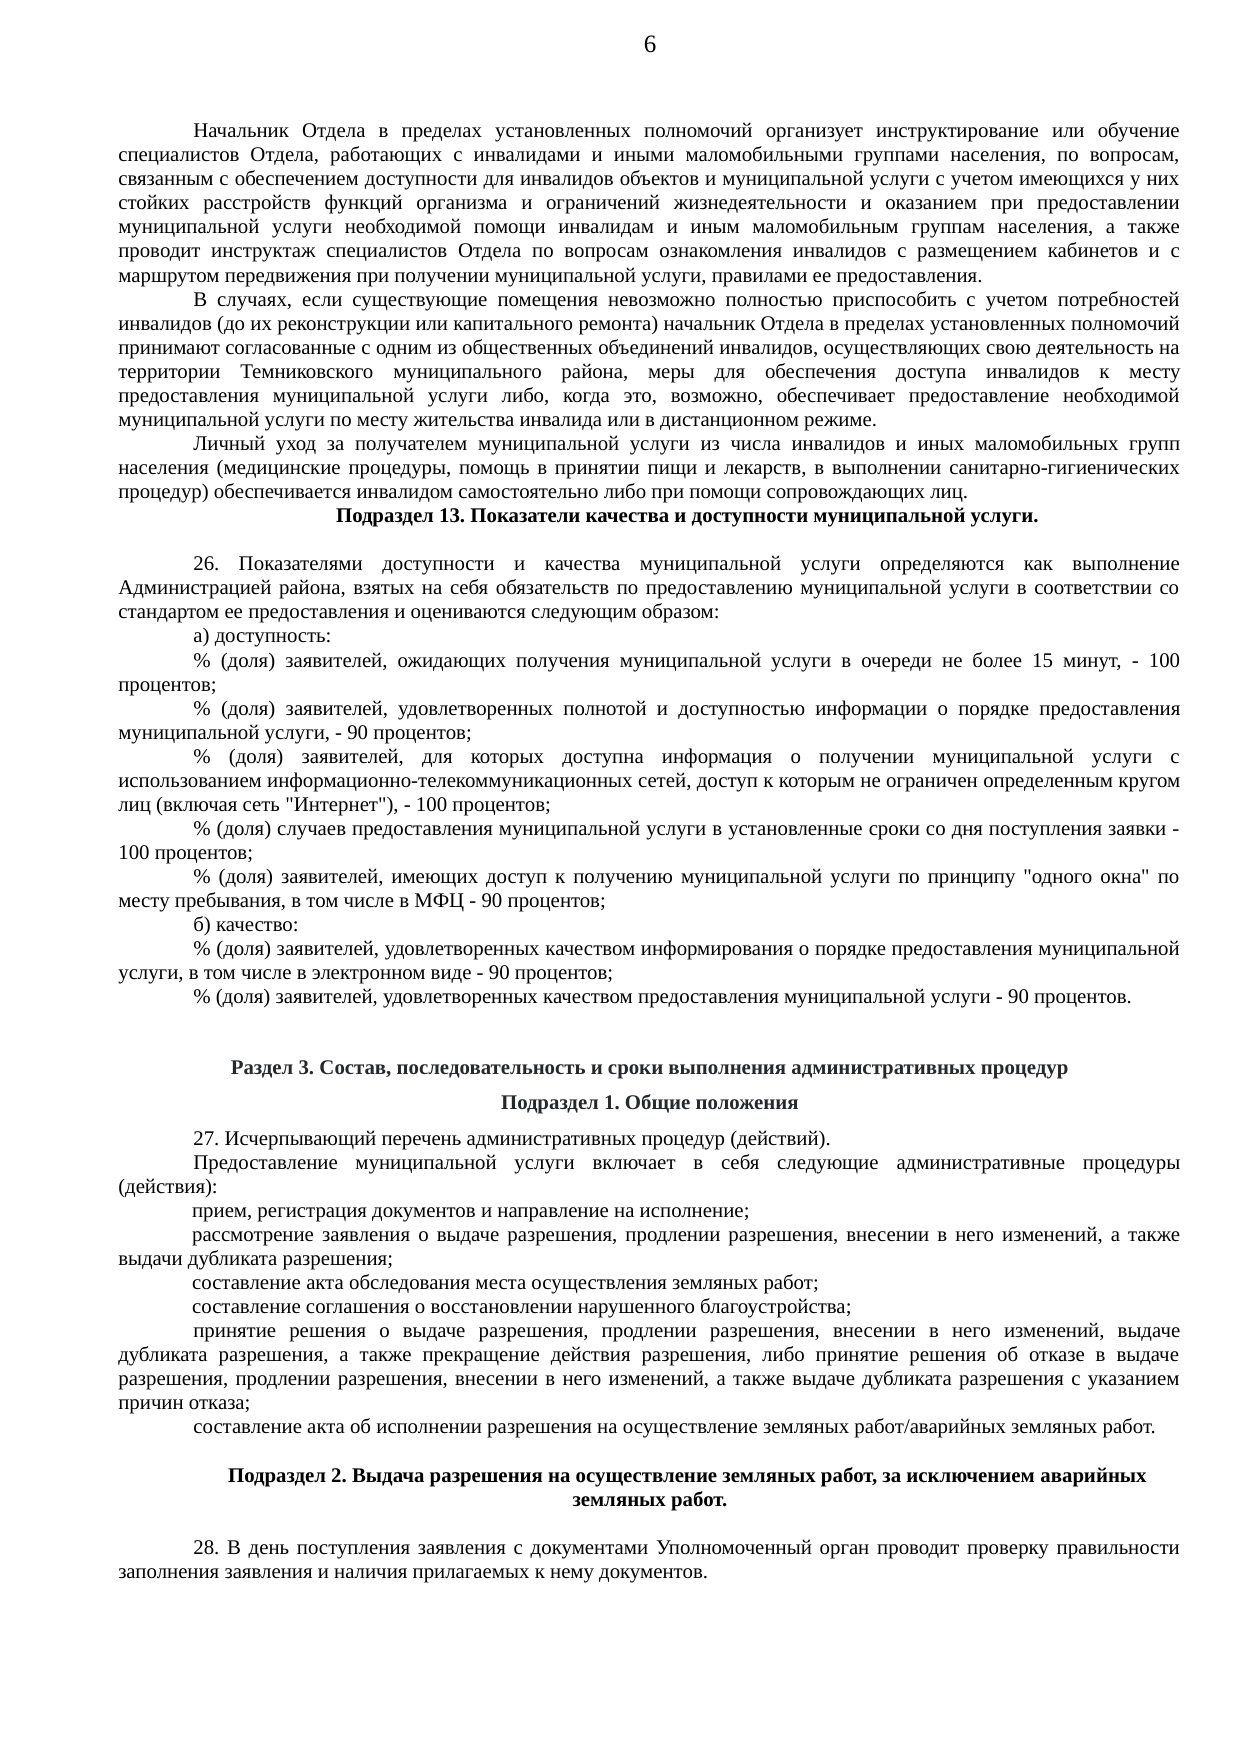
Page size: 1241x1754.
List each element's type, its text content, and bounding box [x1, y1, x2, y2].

text Начальник Отдела в пределах установленных полномочий организует инструктирование или обучение специалистов Отдела, работающих с инвалидами и иными маломобильными группами населения, по вопросам, связанным с обеспечением доступности для инвалидов объектов и муниципальной услуги с учетом имеющихся у них стойких расстройств функций организма и ограничений жизнедеятельности и оказанием при предоставлении муниципальной услуги необходимой помощи инвалидам и иным маломобильным группам населения, а также проводит инструктаж специалистов Отдела по вопросам ознакомления инвалидов с размещением кабинетов и с маршрутом передвижения при получении муниципальной услуги, правилами ее предоставления. [118, 118, 1181, 287]
text Подраздел 13. Показатели качества и доступности муниципальной услуги. [118, 503, 1181, 527]
text а) доступность: [118, 623, 1181, 647]
subtitle Раздел 3. Состав, последовательность и сроки выполнения административных процедур [118, 1055, 1181, 1079]
subtitle Подраздел 1. Общие положения [118, 1090, 1181, 1114]
text прием, регистрация документов и направление на исполнение; [118, 1198, 1181, 1222]
text Подраздел 2. Выдача разрешения на осуществление земляных работ, за исключением аварийных земляных работ. [118, 1462, 1181, 1511]
text % (доля) заявителей, удовлетворенных качеством информирования о порядке предоставления муниципальной услуги, в том числе в электронном виде - 90 процентов; [118, 936, 1181, 984]
text составление соглашения о восстановлении нарушенного благоустройства; [118, 1294, 1181, 1318]
text % (доля) заявителей, имеющих доступ к получению муниципальной услуги по принципу "одного окна" по месту пребывания, в том числе в МФЦ - 90 процентов; [118, 864, 1181, 912]
text составление акта об исполнении разрешения на осуществление земляных работ/аварийных земляных работ. [118, 1414, 1181, 1438]
text составление акта обследования места осуществления земляных работ; [118, 1270, 1181, 1294]
text % (доля) случаев предоставления муниципальной услуги в установленные сроки со дня поступления заявки - 100 процентов; [118, 816, 1181, 864]
text % (доля) заявителей, ожидающих получения муниципальной услуги в очереди не более 15 минут, - 100 процентов; [118, 647, 1181, 696]
text б) качество: [118, 912, 1181, 936]
text 27. Исчерпывающий перечень административных процедур (действий). [118, 1126, 1181, 1150]
text принятие решения о выдаче разрешения, продлении разрешения, внесении в него изменений, выдаче дубликата разрешения, а также прекращение действия разрешения, либо принятие решения об отказе в выдаче разрешения, продлении разрешения, внесении в него изменений, а также выдаче дубликата разрешения с указанием причин отказа; [118, 1318, 1181, 1414]
text В случаях, если существующие помещения невозможно полностью приспособить с учетом потребностей инвалидов (до их реконструкции или капитального ремонта) начальник Отдела в пределах установленных полномочий принимают согласованные с одним из общественных объединений инвалидов, осуществляющих свою деятельность на территории Темниковского муниципального района, меры для обеспечения доступа инвалидов к месту предоставления муниципальной услуги либо, когда это, возможно, обеспечивает предоставление необходимой муниципальной услуги по месту жительства инвалида или в дистанционном режиме. [118, 287, 1181, 431]
text 26. Показателями доступности и качества муниципальной услуги определяются как выполнение Администрацией района, взятых на себя обязательств по предоставлению муниципальной услуги в соответствии со стандартом ее предоставления и оцениваются следующим образом: [118, 551, 1181, 623]
text % (доля) заявителей, для которых доступна информация о получении муниципальной услуги с использованием информационно-телекоммуникационных сетей, доступ к которым не ограничен определенным кругом лиц (включая сеть "Интернет"), - 100 процентов; [118, 744, 1181, 816]
text Личный уход за получателем муниципальной услуги из числа инвалидов и иных маломобильных групп населения (медицинские процедуры, помощь в принятии пищи и лекарств, в выполнении санитарно-гигиенических процедур) обеспечивается инвалидом самостоятельно либо при помощи сопровождающих лиц. [118, 431, 1181, 503]
text % (доля) заявителей, удовлетворенных качеством предоставления муниципальной услуги - 90 процентов. [118, 984, 1181, 1008]
text 28. В день поступления заявления с документами Уполномоченный орган проводит проверку правильности заполнения заявления и наличия прилагаемых к нему документов. [118, 1535, 1181, 1583]
text рассмотрение заявления о выдаче разрешения, продлении разрешения, внесении в него изменений, а также выдачи дубликата разрешения; [118, 1222, 1181, 1270]
text Предоставление муниципальной услуги включает в себя следующие административные процедуры (действия): [118, 1150, 1181, 1198]
text % (доля) заявителей, удовлетворенных полнотой и доступностью информации о порядке предоставления муниципальной услуги, - 90 процентов; [118, 696, 1181, 744]
